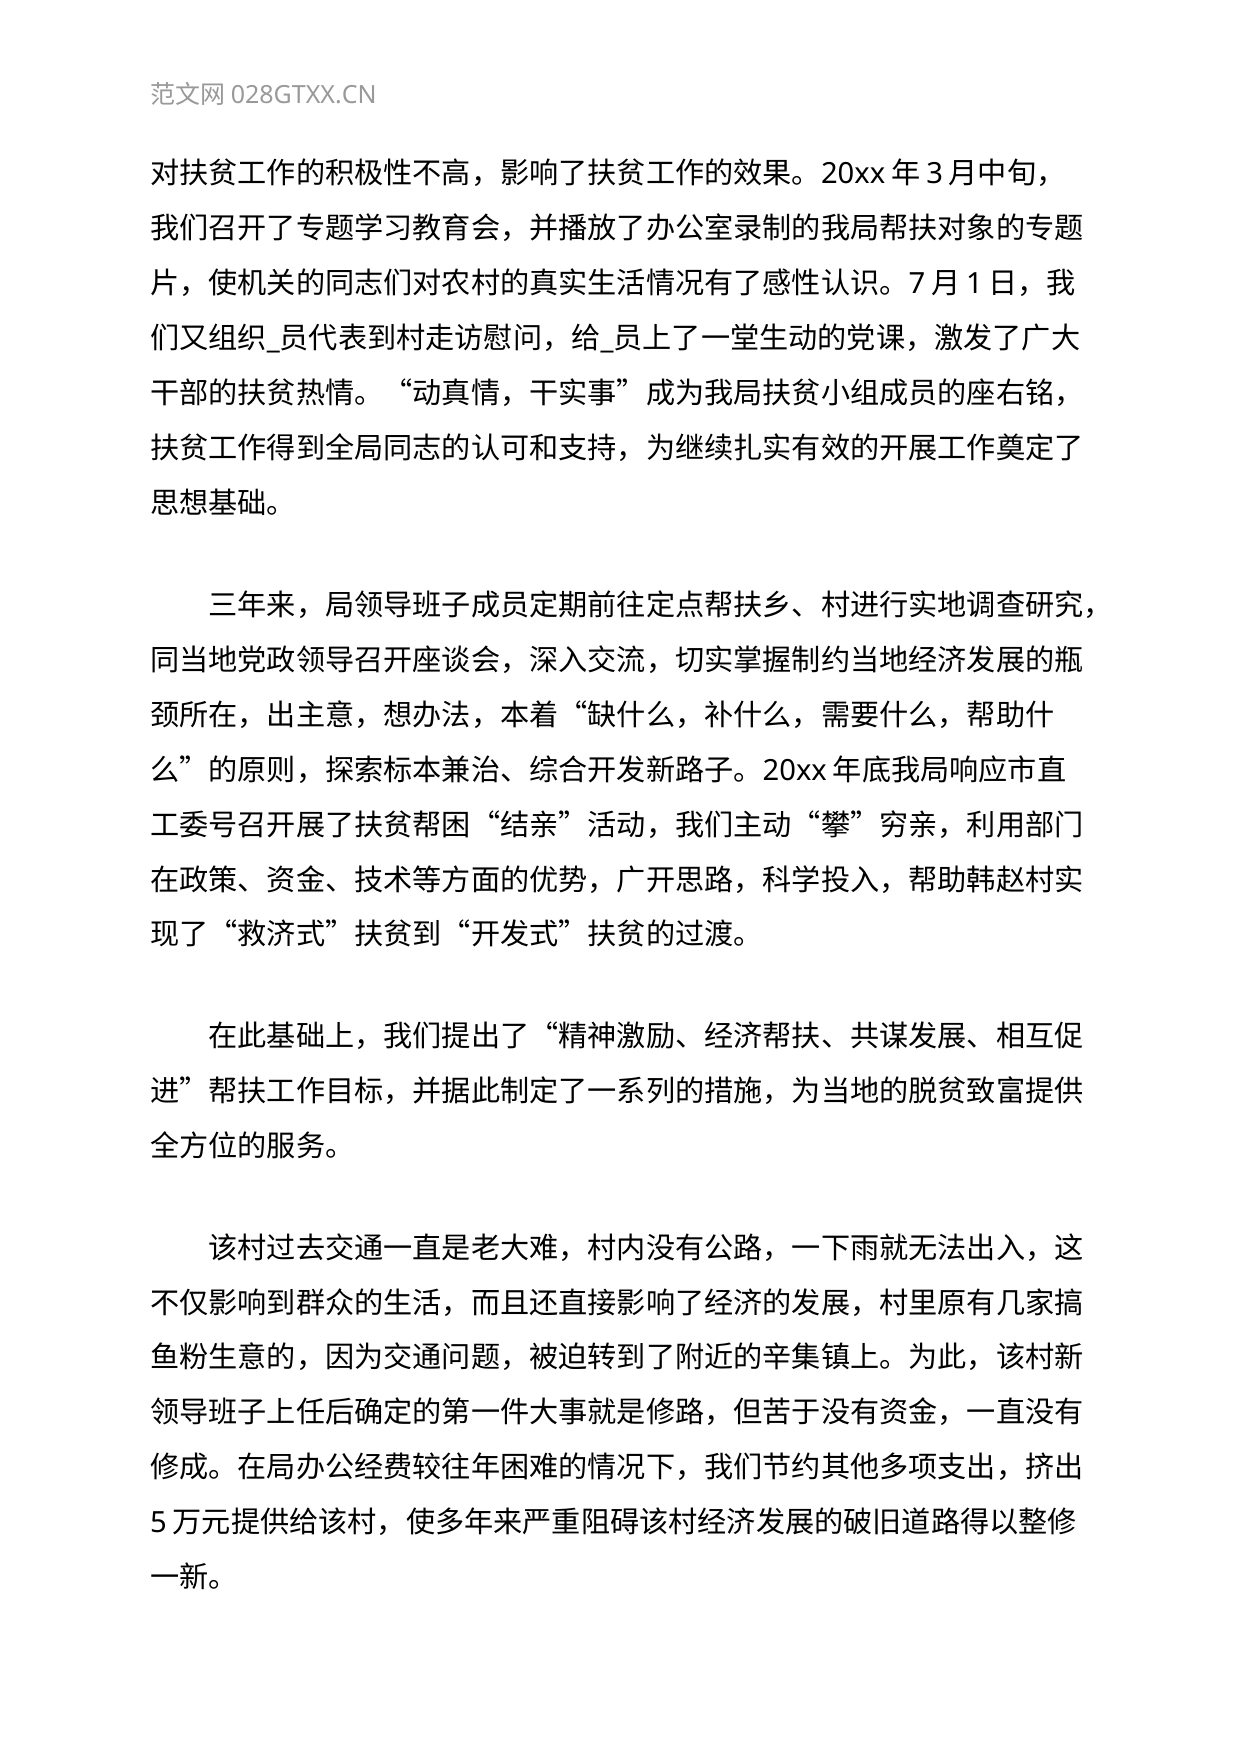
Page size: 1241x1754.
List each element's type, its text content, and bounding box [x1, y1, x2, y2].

text 三年来，局领导班子成员定期前往定点帮扶乡、村进行实地调查研究，同当地党政领导召开座谈会，深入交流，切实掌握制约当地经济发展的瓶颈所在，出主意，想办法，本着“缺什么，补什么，需要什么，帮助什么”的原则，探索标本兼治、综合开发新路子。20xx年底我局响应市直工委号召开展了扶贫帮困“结亲”活动，我们主动“攀”穷亲，利用部门在政策、资金、技术等方面的优势，广开思路，科学投入，帮助韩赵村实现了“救济式”扶贫到“开发式”扶贫的过渡。 [150, 581, 1090, 953]
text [150, 150, 1090, 522]
text 该村过去交通一直是老大难，村内没有公路，一下雨就无法出入，这不仅影响到群众的生活，而且还直接影响了经济的发展，村里原有几家搞鱼粉生意的，因为交通问题，被迫转到了附近的辛集镇上。为此，该村新领导班子上任后确定的第一件大事就是修路，但苦于没有资金，一直没有修成。在局办公经费较往年困难的情况下，我们节约其他多项支出，挤出5万元提供给该村，使多年来严重阻碍该村经济发展的破旧道路得以整修一新。 [150, 1224, 1090, 1596]
text 在此基础上，我们提出了“精神激励、经济帮扶、共谋发展、相互促进”帮扶工作目标，并据此制定了一系列的措施，为当地的脱贫致富提供全方位的服务。 [150, 1013, 1090, 1165]
